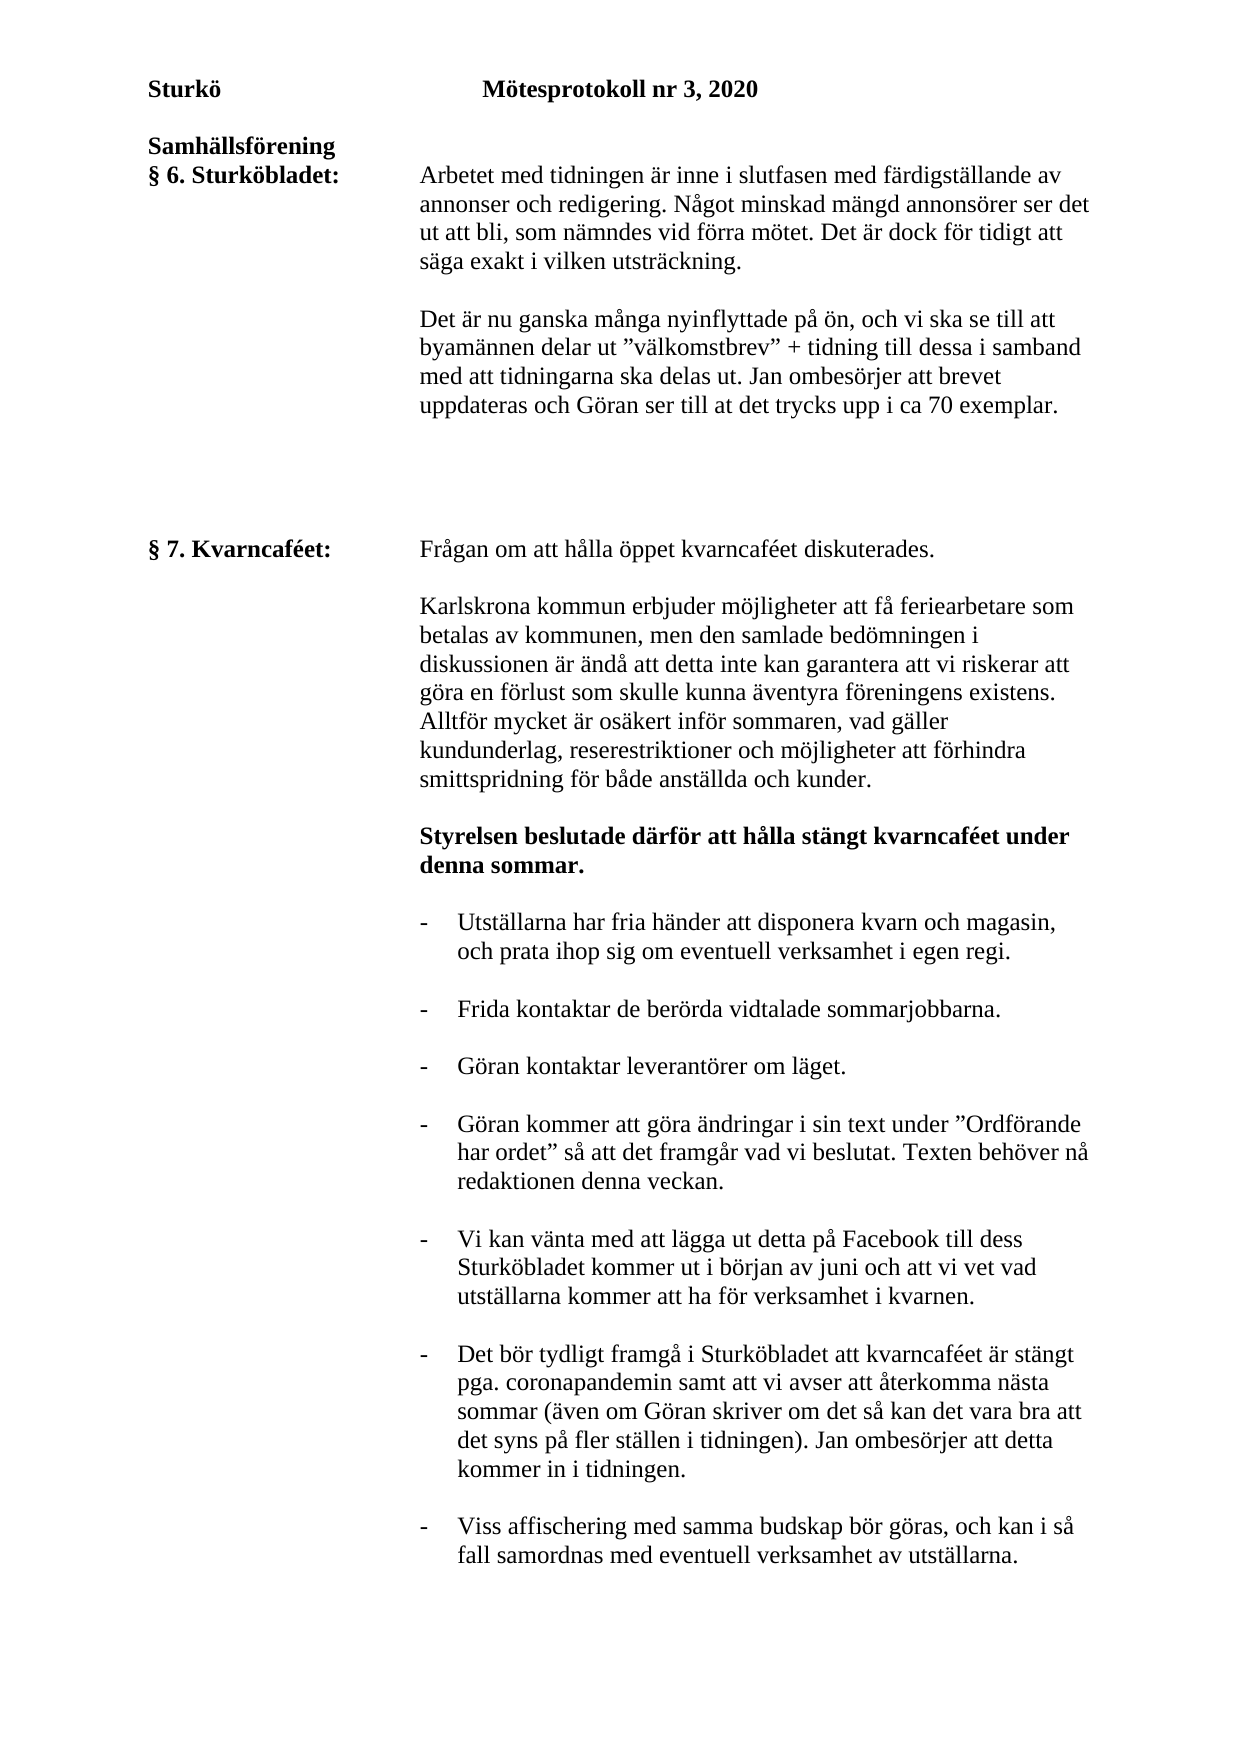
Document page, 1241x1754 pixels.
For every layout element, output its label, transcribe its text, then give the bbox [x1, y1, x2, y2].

list Utställarna har fria händer att disponera kvarn och magasin, och prata ihop sig om eventuell verksamhet i egen regi. [419, 907, 1093, 965]
list Göran kommer att göra ändringar i sin text under ”Ordförande har ordet” så att det framgår vad vi beslutat. Texten behöver nå redaktionen denna veckan. [419, 1109, 1093, 1195]
list Viss affischering med samma budskap bör göras, och kan i så fall samordnas med eventuell verksamhet av utställarna. [419, 1511, 1093, 1569]
text § 6. Sturköbladet: Arbetet med tidningen är inne i slutfasen med färdigställande av annonser och redigering. Något minskad mängd annonsörer ser det ut att bli, som nämndes vid förra mötet. Det är dock för tidigt att säga exakt i vilken utsträckning. [148, 160, 1093, 275]
list Det bör tydligt framgå i Sturköbladet att kvarncaféet är stängt pga. coronapandemin samt att vi avser att återkomma nästa sommar (även om Göran skriver om det så kan det vara bra att det syns på fler ställen i tidningen). Jan ombesörjer att detta kommer in i tidningen. [419, 1339, 1093, 1482]
list Vi kan vänta med att lägga ut detta på Facebook till dess Sturköbladet kommer ut i början av juni och att vi vet vad utställarna kommer att ha för verksamhet i kvarnen. [419, 1224, 1093, 1310]
list Frida kontaktar de berörda vidtalade sommarjobbarna. [419, 994, 1093, 1022]
text Styrelsen beslutade därför att hålla stängt kvarncaféet under denna sommar. [148, 821, 1093, 879]
text Karlskrona kommun erbjuder möjligheter att få feriearbetare som betalas av kommunen, men den samlade bedömningen i diskussionen är ändå att detta inte kan garantera att vi riskerar att göra en förlust som skulle kunna äventyra föreningens existens. Alltför mycket är osäkert inför sommaren, vad gäller kundunderlag, reserestriktioner och möjligheter att förhindra smittspridning för både anställda och kunder. [148, 591, 1093, 792]
list Göran kontaktar leverantörer om läget. [419, 1051, 1093, 1080]
text Det är nu ganska många nyinflyttade på ön, och vi ska se till att byamännen delar ut ”välkomstbrev” + tidning till dessa i samband med att tidningarna ska delas ut. Jan ombesörjer att brevet uppdateras och Göran ser till at det trycks upp i ca 70 exemplar. [148, 304, 1093, 419]
text § 7. Kvarncaféet: Frågan om att hålla öppet kvarncaféet diskuterades. [148, 534, 1093, 562]
